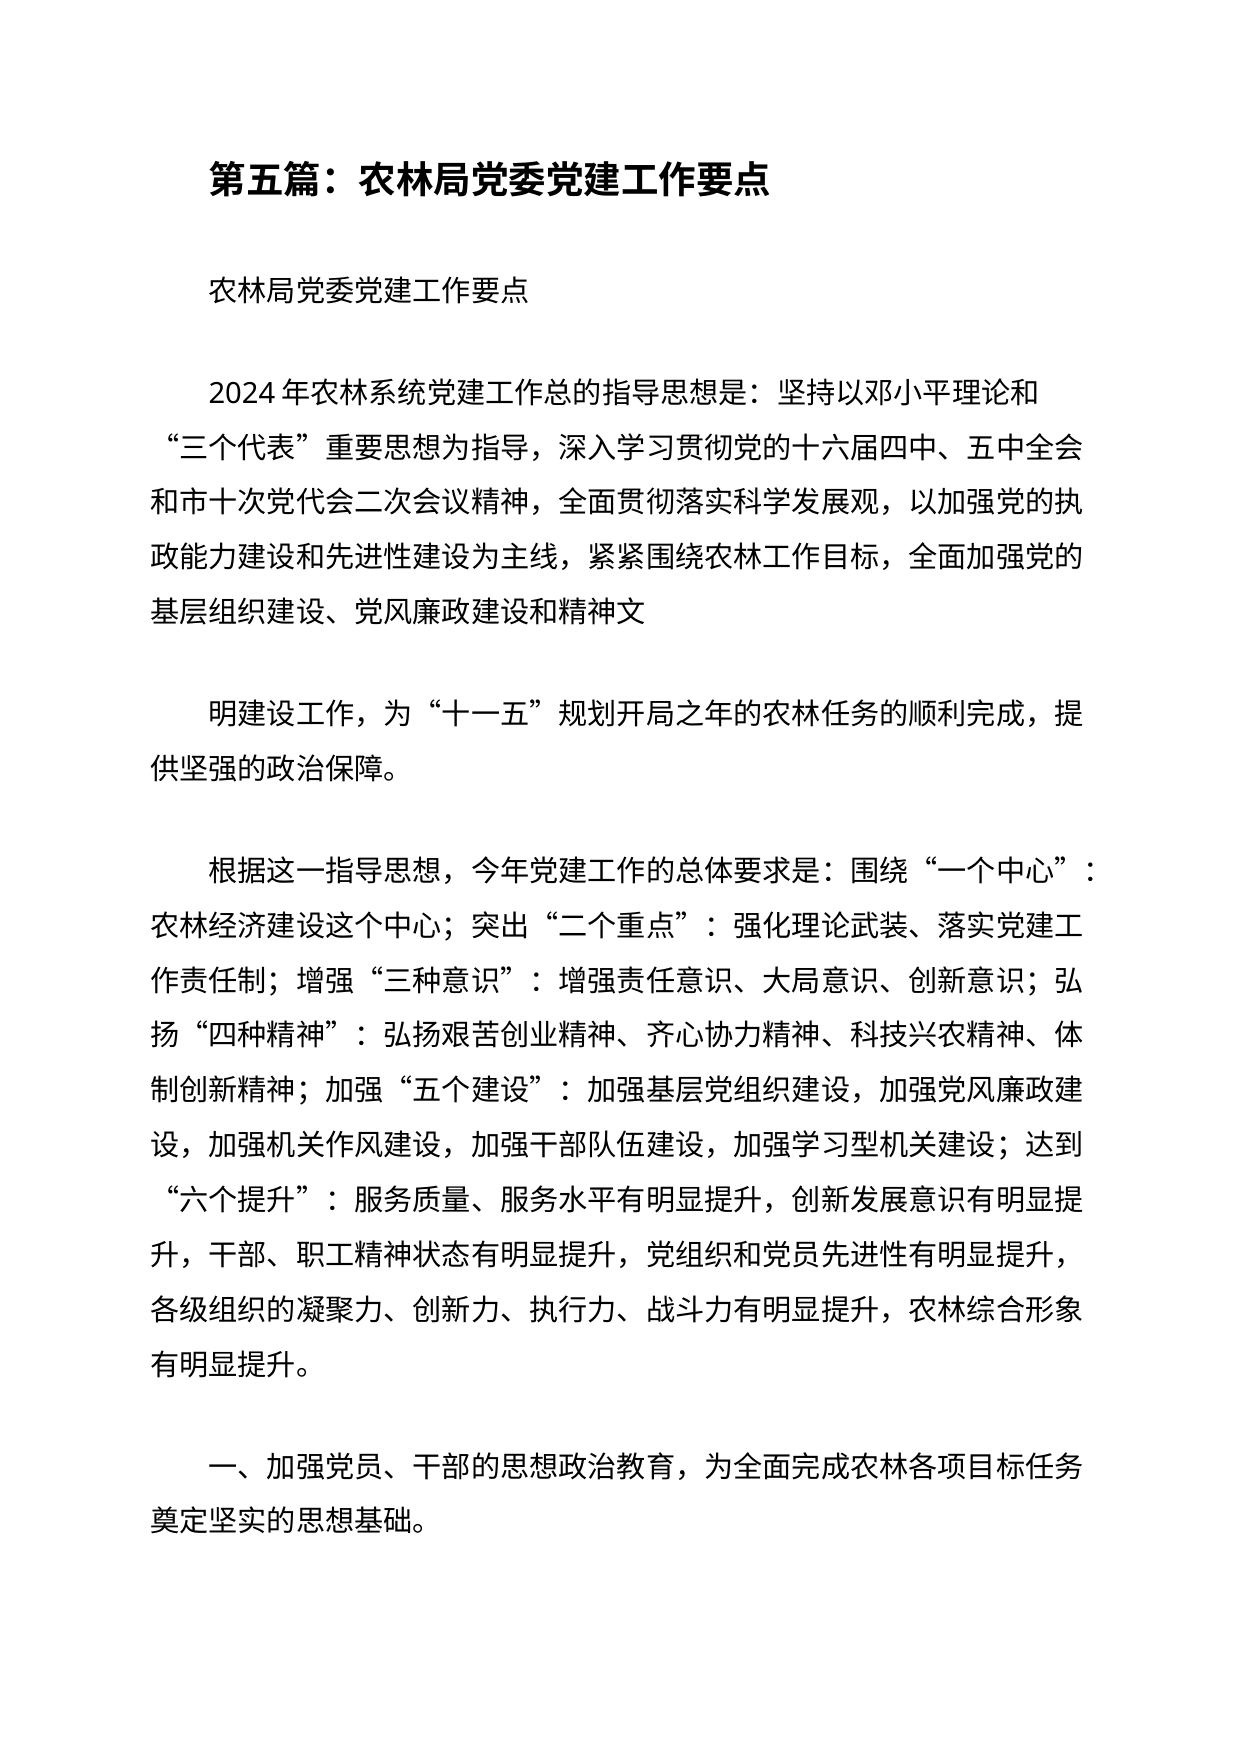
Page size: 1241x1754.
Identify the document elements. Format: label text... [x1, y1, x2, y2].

text 农林局党委党建工作要点 [150, 267, 1090, 310]
text 明建设工作，为“十一五”规划开局之年的农林任务的顺利完成，提供坚强的政治保障。 [150, 691, 1090, 788]
text 一、加强党员、干部的思想政治教育，为全面完成农林各项目标任务奠定坚实的思想基础。 [150, 1443, 1090, 1540]
text 2024年农林系统党建工作总的指导思想是：坚持以邓小平理论和“三个代表”重要思想为指导，深入学习贯彻党的十六届四中、五中全会和市十次党代会二次会议精神，全面贯彻落实科学发展观，以加强党的执政能力建设和先进性建设为主线，紧紧围绕农林工作目标，全面加强党的基层组织建设、党风廉政建设和精神文 [150, 369, 1090, 631]
text 第五篇：农林局党委党建工作要点 [150, 150, 1090, 204]
text 根据这一指导思想，今年党建工作的总体要求是：围绕“一个中心”：农林经济建设这个中心；突出“二个重点”：强化理论武装、落实党建工作责任制；增强“三种意识”：增强责任意识、大局意识、创新意识；弘扬“四种精神”：弘扬艰苦创业精神、齐心协力精神、科技兴农精神、体制创新精神；加强“五个建设”：加强基层党组织建设，加强党风廉政建设，加强机关作风建设，加强干部队伍建设，加强学习型机关建设；达到“六个提升”：服务质量、服务水平有明显提升，创新发展意识有明显提升，干部、职工精神状态有明显提升，党组织和党员先进性有明显提升，各级组织的凝聚力、创新力、执行力、战斗力有明显提升，农林综合形象有明显提升。 [150, 847, 1090, 1384]
